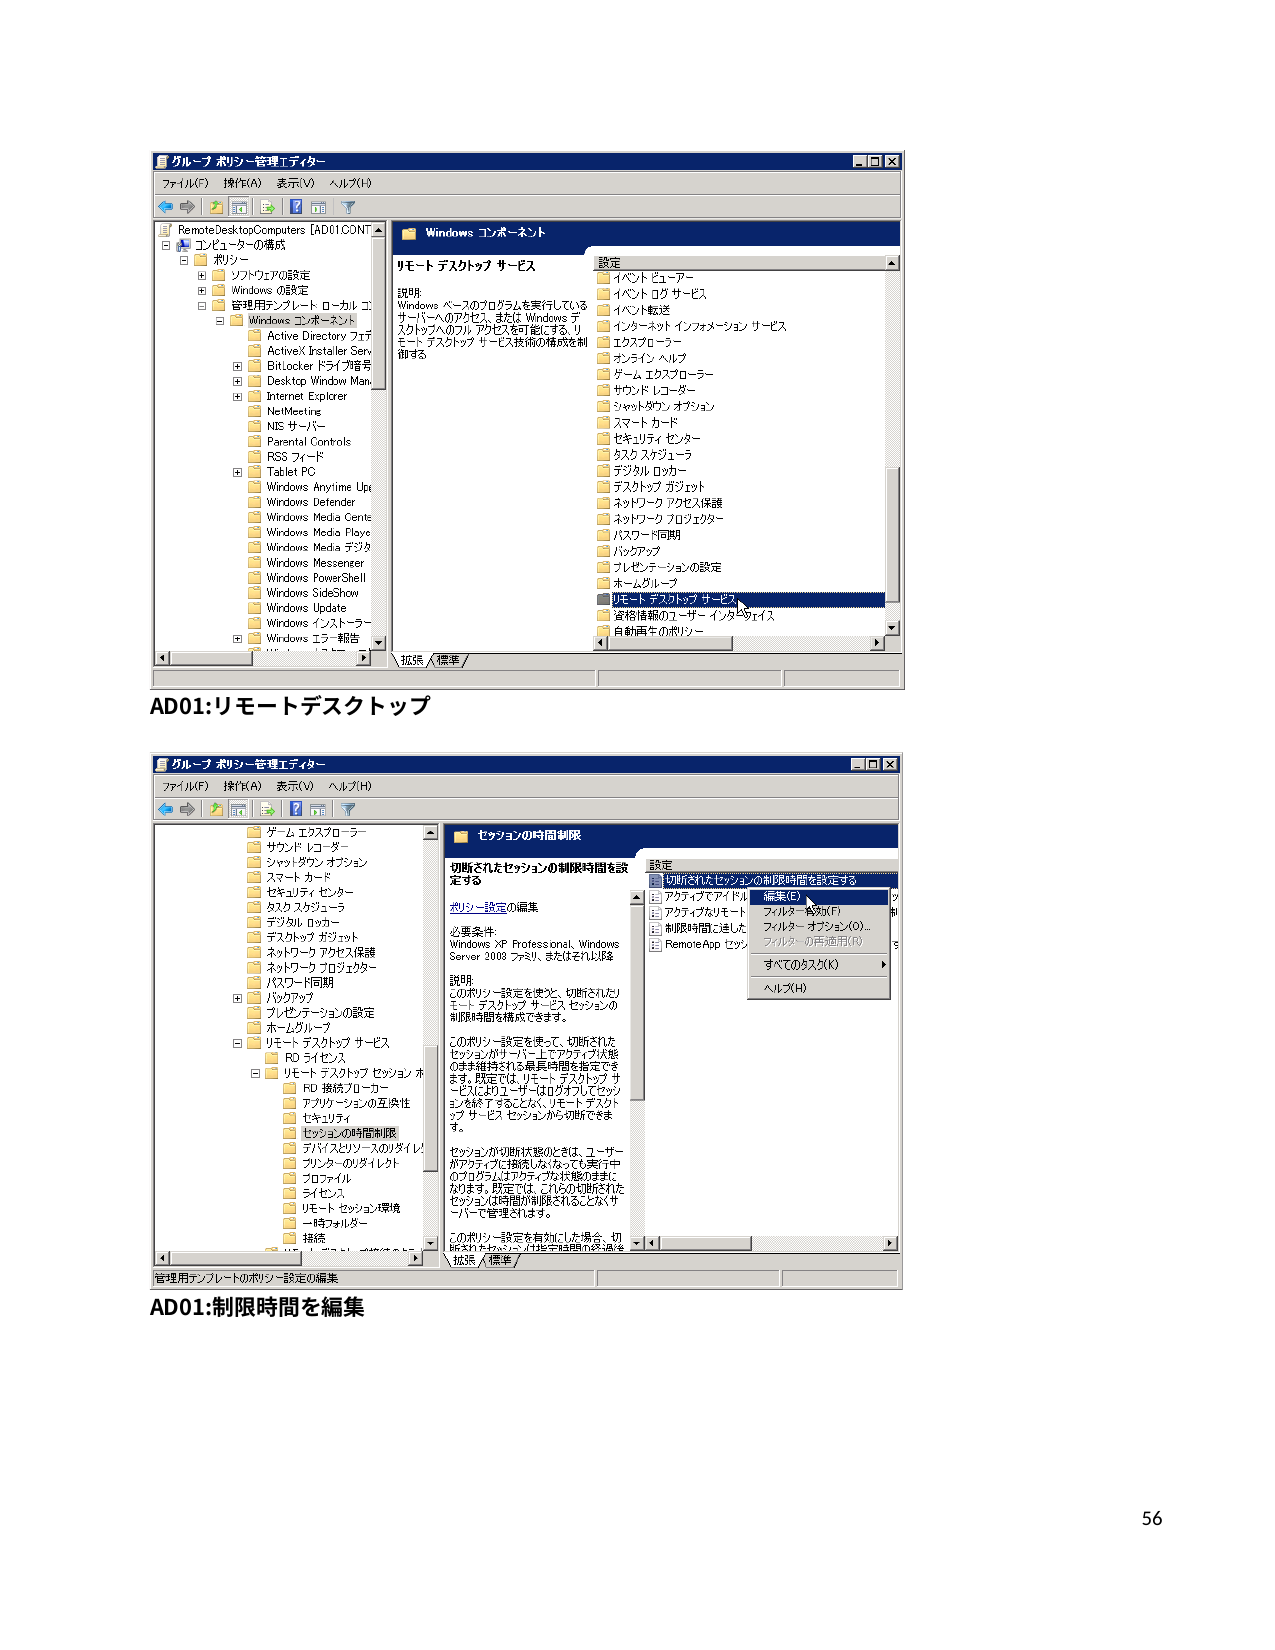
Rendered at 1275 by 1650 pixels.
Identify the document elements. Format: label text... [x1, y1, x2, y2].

picture [149, 752, 903, 1290]
picture [149, 150, 905, 690]
